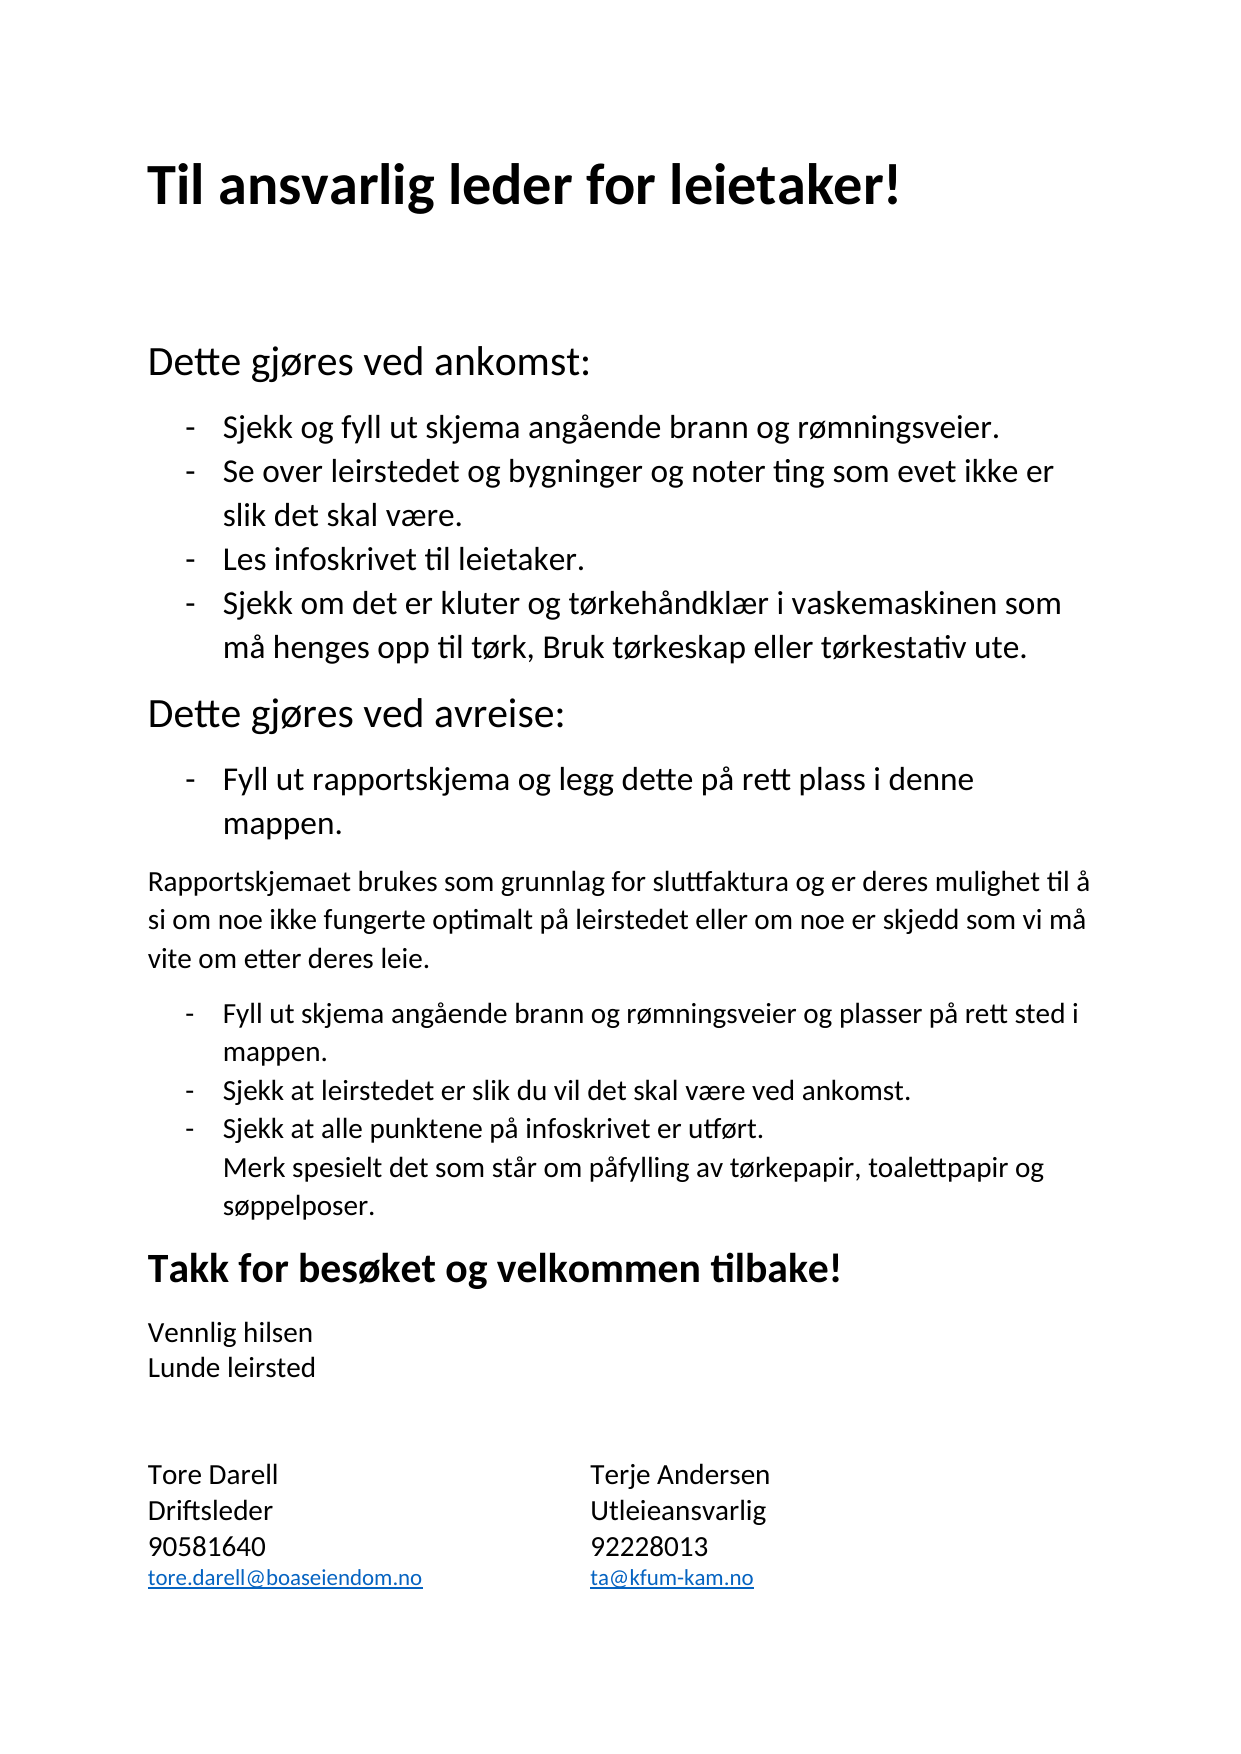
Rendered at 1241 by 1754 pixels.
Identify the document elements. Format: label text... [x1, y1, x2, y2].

text tore.darell@boaseiendom.no ta@kfum-kam.no [148, 1563, 1093, 1591]
text Vennlig hilsen [148, 1314, 1093, 1349]
list Sjekk at leirstedet er slik du vil det skal være ved ankomst. [185, 1072, 1093, 1107]
list Merk spesielt det som står om påfylling av tørkepapir, toalettpapir og søppelposer. [223, 1149, 1093, 1223]
text Rapportskjemaet brukes som grunnlag for sluttfaktura og er deres mulighet til å si om noe ikke fungerte optimalt på leirstedet eller om noe er skjedd som vi må vite om etter deres leie. [148, 863, 1093, 976]
list Les infoskrivet til leietaker. [185, 538, 1093, 579]
text Takk for besøket og velkommen tilbake! [148, 1242, 1093, 1293]
list Fyll ut skjema angående brann og rømningsveier og plasser på rett sted i mappen. [185, 995, 1093, 1069]
list Se over leirstedet og bygninger og noter ting som evet ikke er slik det skal være. [185, 450, 1093, 535]
list Sjekk og fyll ut skjema angående brann og rømningsveier. [185, 406, 1093, 447]
list Sjekk om det er kluter og tørkehåndklær i vaskemaskinen som må henges opp til tørk, Bruk tørkeskap eller tørkestativ ute. [185, 582, 1093, 667]
list Sjekk at alle punktene på infoskrivet er utført. [185, 1110, 1093, 1146]
text Tore Darell Terje Andersen [148, 1456, 1093, 1492]
text Dette gjøres ved ankomst: [148, 335, 1093, 386]
list Fyll ut rapportskjema og legg dette på rett plass i denne mappen. [185, 758, 1093, 843]
text Til ansvarlig leder for leietaker! [148, 148, 1093, 219]
text Dette gjøres ved avreise: [148, 687, 1093, 738]
text 90581640 92228013 [148, 1528, 1093, 1563]
text Lunde leirsted [148, 1349, 1093, 1385]
text Driftsleder Utleieansvarlig [148, 1492, 1093, 1528]
